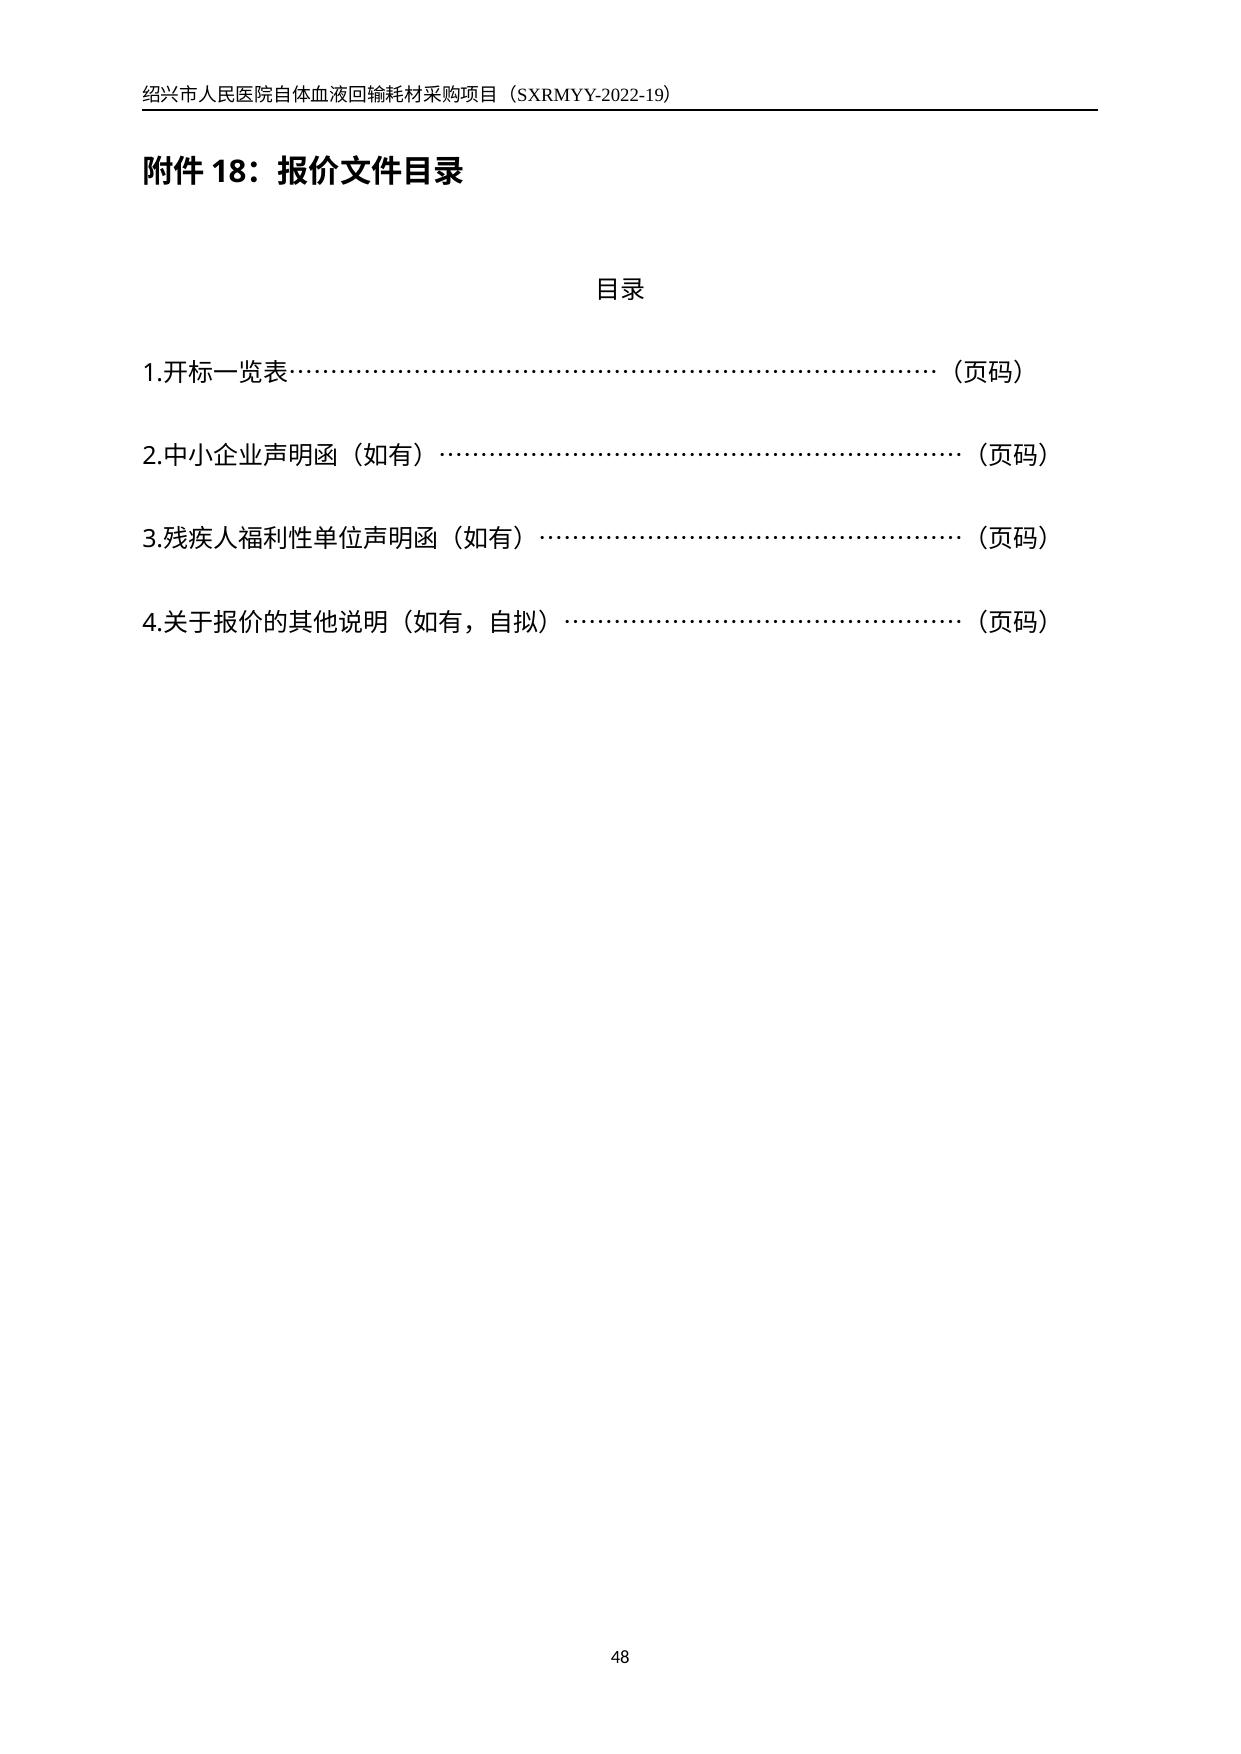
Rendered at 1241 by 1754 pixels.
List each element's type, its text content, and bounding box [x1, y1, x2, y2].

text 目录 [142, 255, 1098, 320]
text 3.残疾人福利性单位声明函（如有）……………………………………………（页码） [142, 504, 1098, 569]
text 2.中小企业声明函（如有）………………………………………………………（页码） [142, 421, 1098, 486]
text 附件18：报价文件目录 [142, 146, 1098, 191]
text 4.关于报价的其他说明（如有，自拟）…………………………………………（页码） [142, 588, 1098, 653]
text 1.开标一览表……………………………………………………………………（页码） [142, 338, 1098, 403]
